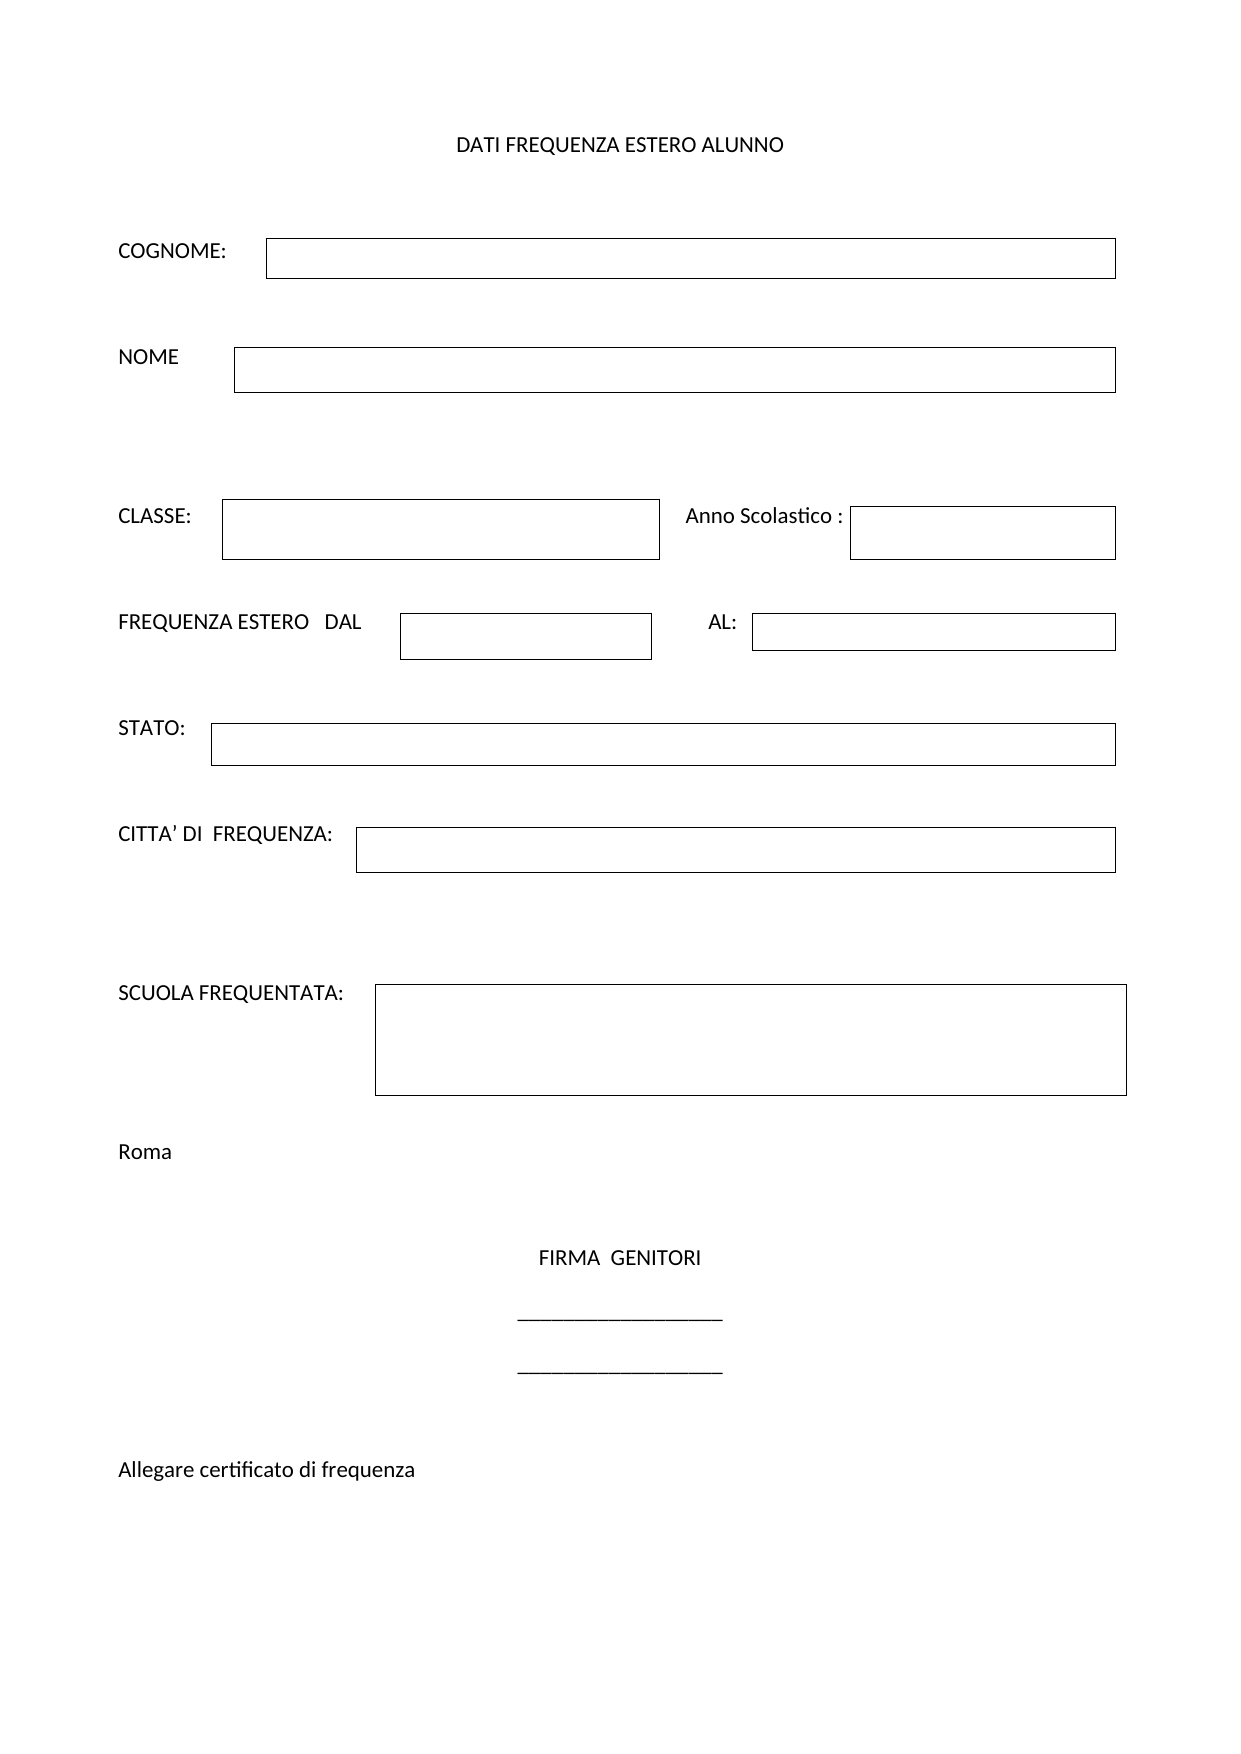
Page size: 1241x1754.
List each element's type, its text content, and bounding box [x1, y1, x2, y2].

text Roma [118, 1137, 1122, 1165]
text SCUOLA FREQUENTATA: [118, 978, 1122, 1006]
text NOME [118, 342, 1122, 370]
text __________________ [118, 1296, 1122, 1324]
text CLASSE: Anno Scolastico : [118, 501, 222, 529]
text COGNOME: [118, 236, 1122, 264]
text __________________ [118, 1349, 1122, 1377]
text FIRMA GENITORI [118, 1243, 1122, 1271]
text STATO: [118, 713, 1122, 741]
text CLASSE: Anno Scolastico : [660, 501, 1122, 529]
text CITTA’ DI FREQUENZA: [118, 819, 1122, 847]
text DATI FREQUENZA ESTERO ALUNNO [118, 130, 1122, 158]
text Allegare certificato di frequenza [118, 1455, 1122, 1483]
text FREQUENZA ESTERO DAL AL: [118, 607, 1122, 635]
